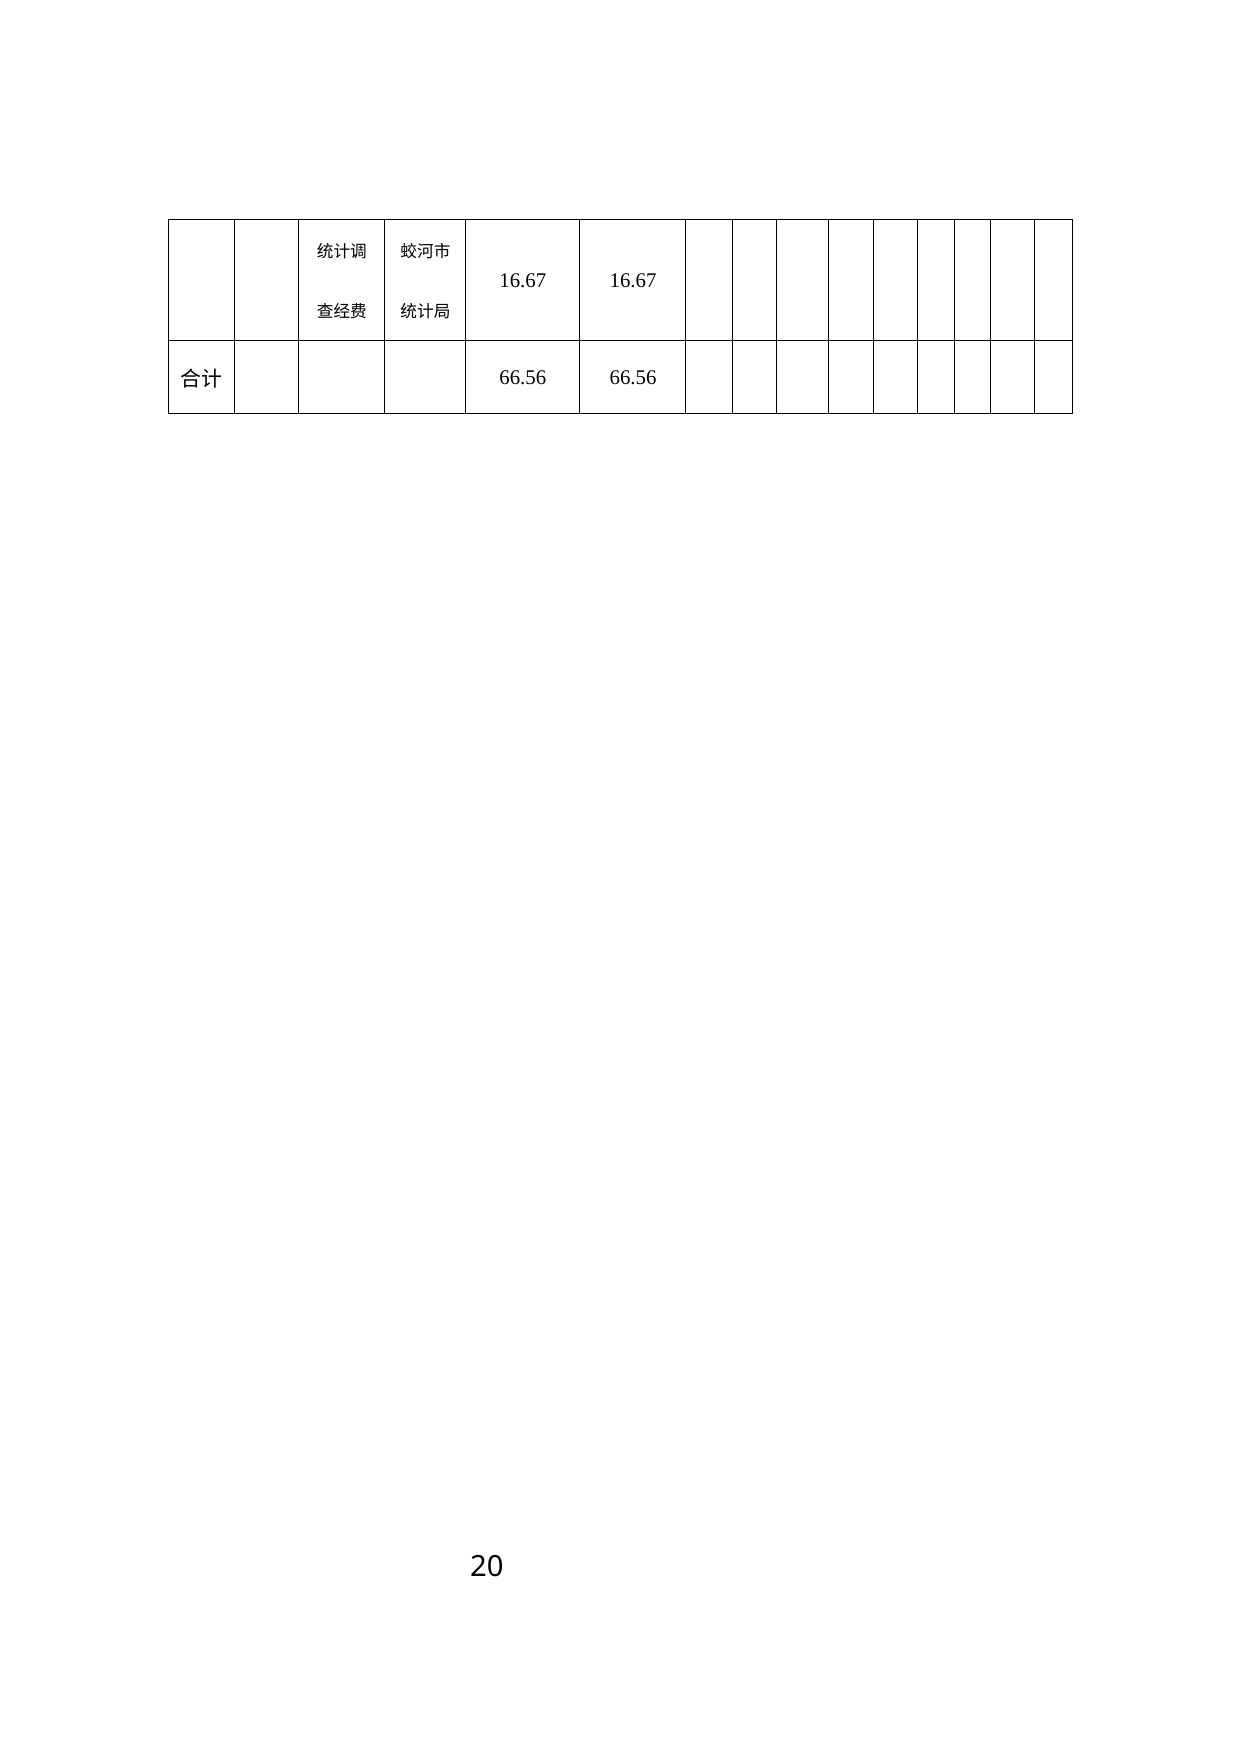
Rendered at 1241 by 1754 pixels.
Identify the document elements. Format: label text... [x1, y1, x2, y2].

table_cell [1035, 341, 1072, 413]
table_cell [991, 220, 1034, 340]
table_cell [777, 220, 828, 340]
table_cell [955, 341, 990, 413]
table_cell [235, 220, 298, 340]
table_cell [385, 341, 465, 413]
table_cell 16.67 [466, 220, 579, 340]
table_cell [169, 220, 234, 340]
table_cell [918, 341, 954, 413]
table_cell [777, 341, 828, 413]
table_cell [874, 220, 917, 340]
table_cell [991, 341, 1034, 413]
table_cell [955, 220, 990, 340]
table_cell [829, 341, 873, 413]
table_cell [918, 220, 954, 340]
table_cell [686, 220, 732, 340]
table_cell 16.67 [580, 220, 685, 340]
table_cell 66.56 [580, 341, 685, 413]
table_cell [733, 341, 776, 413]
table_cell 蛟河市统计局 [385, 220, 465, 340]
table_cell 66.56 [466, 341, 579, 413]
table_cell 合计 [169, 341, 234, 413]
table_cell [299, 341, 384, 413]
table_cell [733, 220, 776, 340]
table_cell [829, 220, 873, 340]
table_cell [686, 341, 732, 413]
table_cell [235, 341, 298, 413]
table_cell 统计调查经费 [299, 220, 384, 340]
table_cell [1035, 220, 1072, 340]
table_cell [874, 341, 917, 413]
